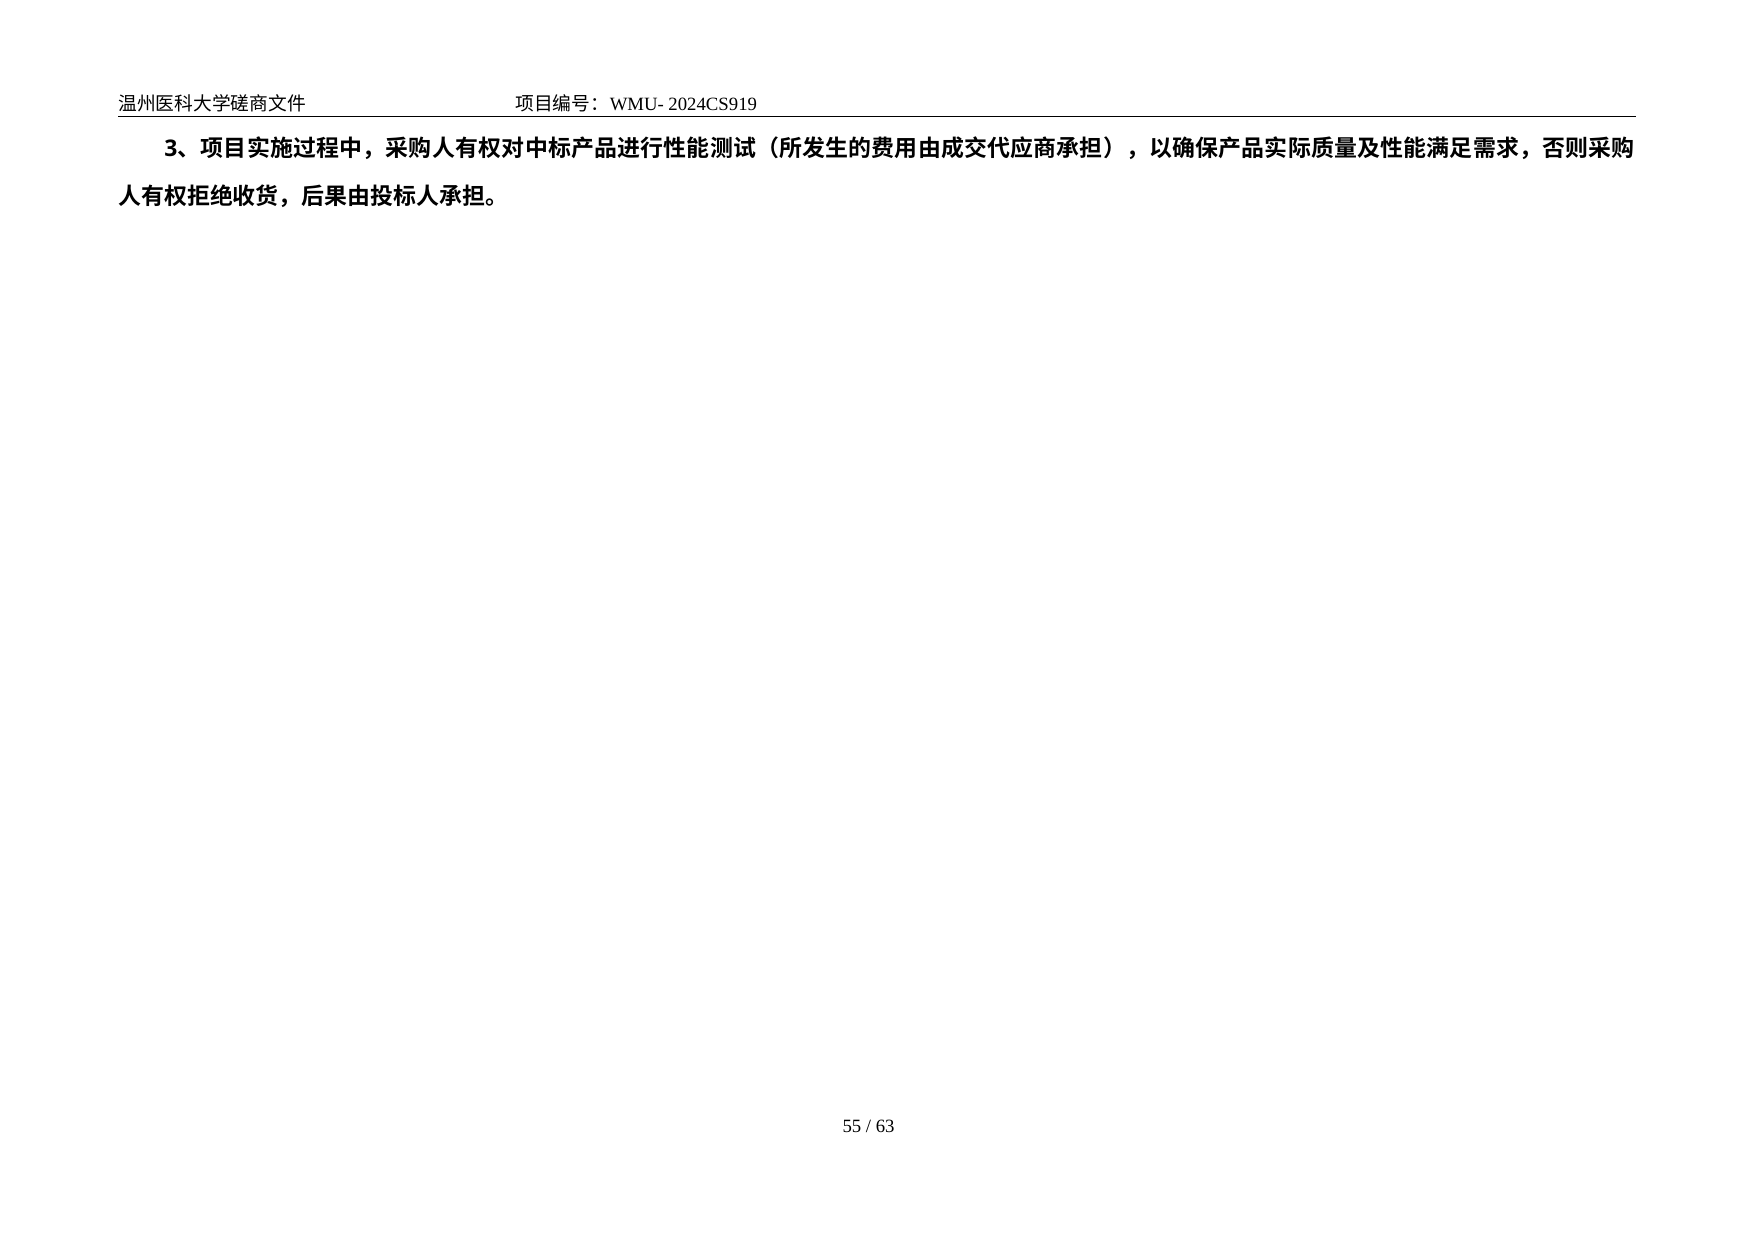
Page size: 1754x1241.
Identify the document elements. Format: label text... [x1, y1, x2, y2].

text 3、项目实施过程中，采购人有权对中标产品进行性能测试（所发生的费用由成交代应商承担），以确保产品实际质量及性能满足需求，否则采购人有权拒绝收货，后果由投标人承担。 [118, 118, 1636, 214]
